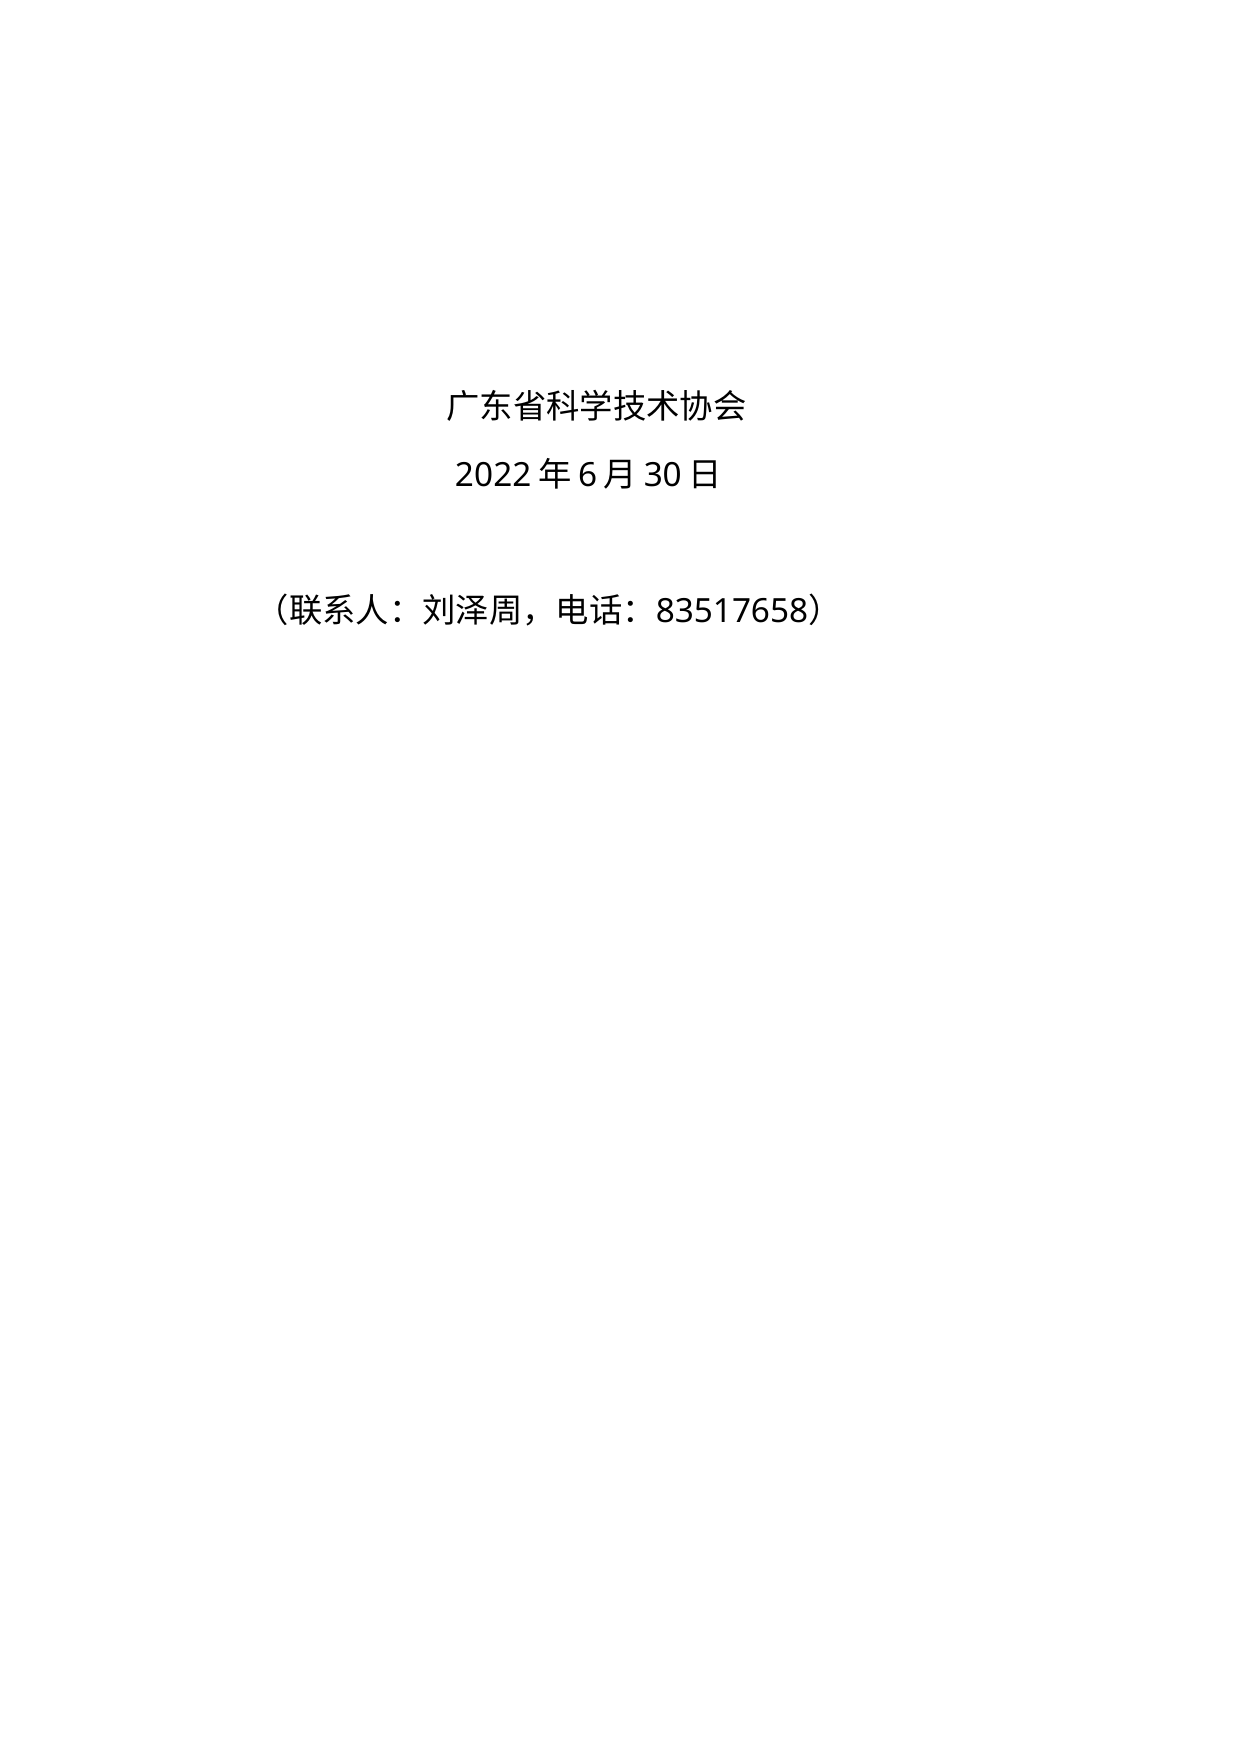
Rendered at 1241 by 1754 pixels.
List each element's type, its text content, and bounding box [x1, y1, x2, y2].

text 2022年6月30日 [189, 438, 1051, 506]
text （联系人：刘泽周，电话：83517658） [189, 574, 1051, 642]
text 广东省科学技术协会 [189, 370, 1051, 438]
